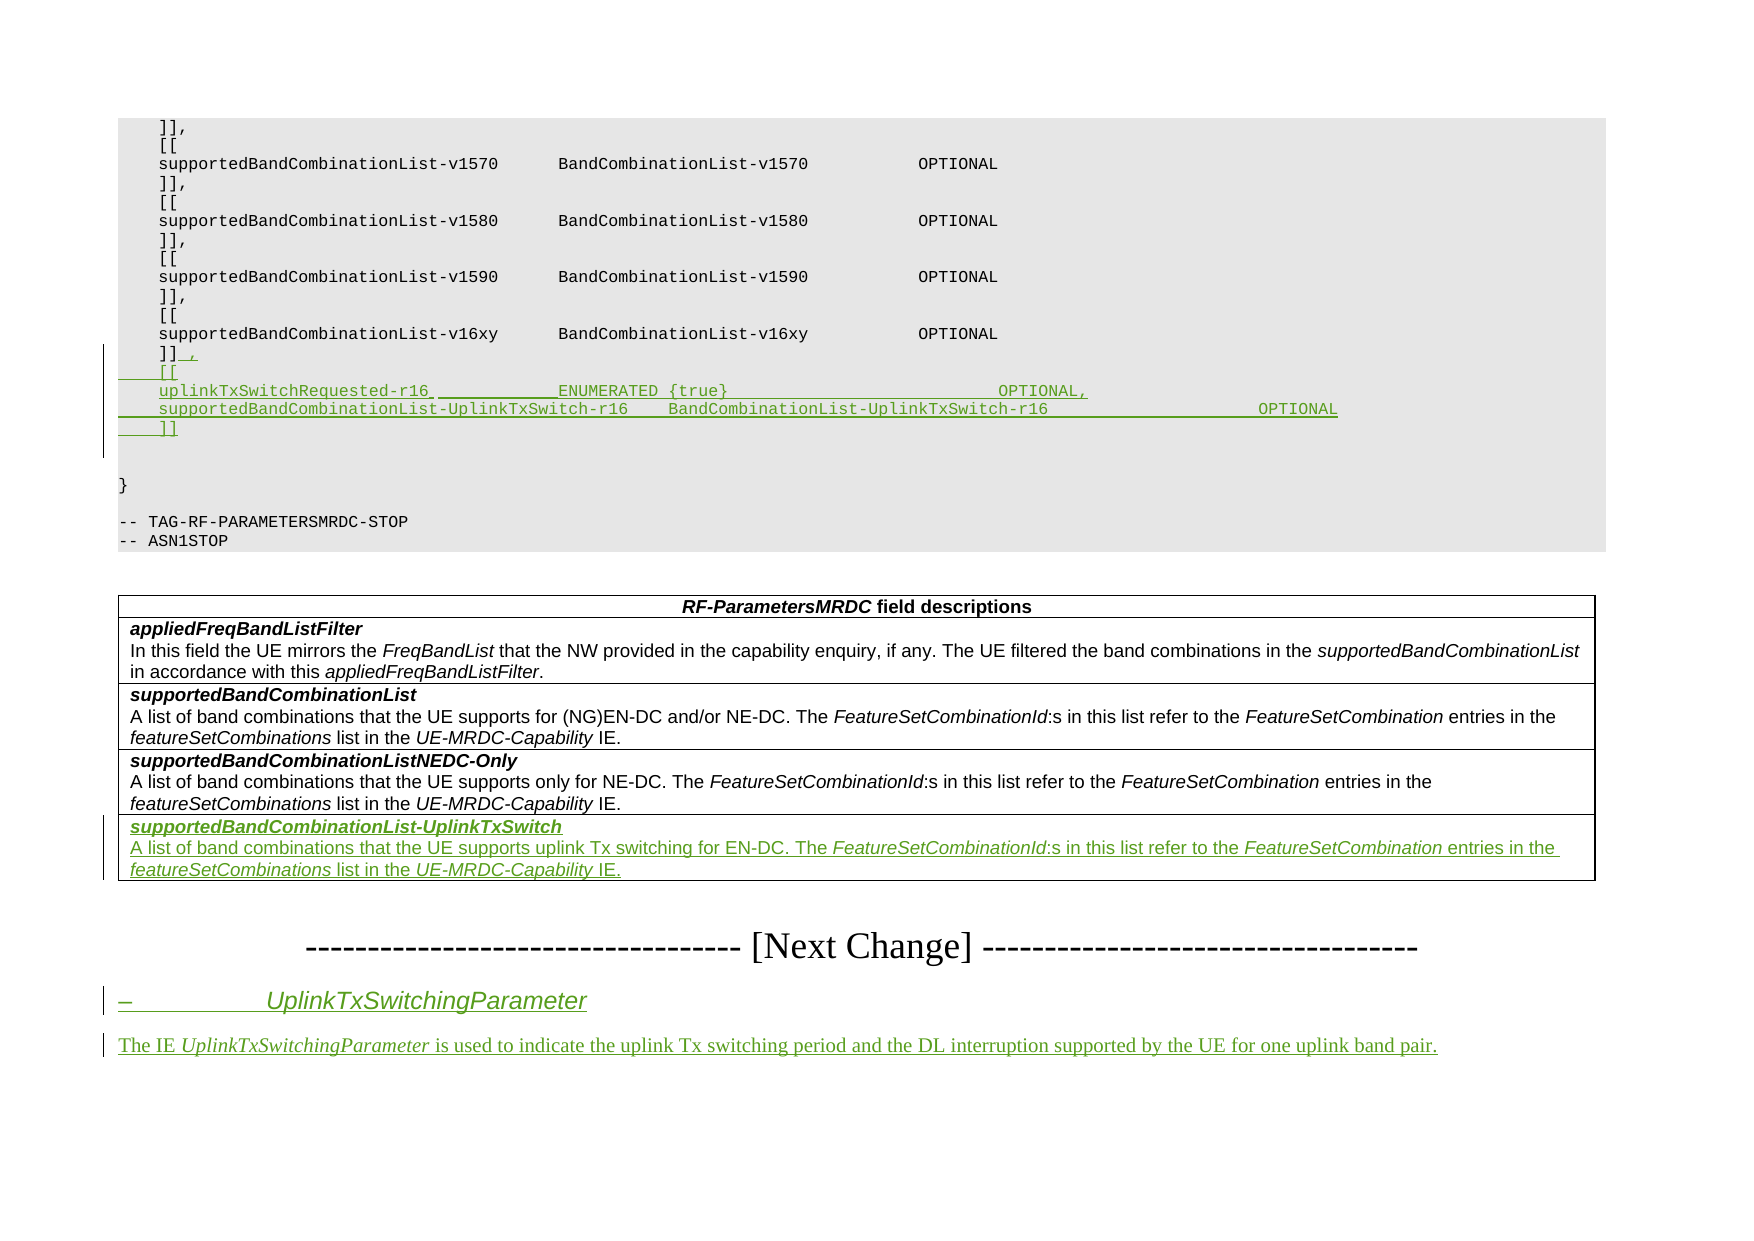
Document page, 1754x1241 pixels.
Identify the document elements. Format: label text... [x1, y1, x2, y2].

text ]], [118, 231, 1606, 250]
text ]] [118, 344, 1606, 363]
text ]], [118, 175, 1606, 193]
text supportedBandCombinationList-v16xy BandCombinationList-v16xy OPTIONAL [118, 326, 1606, 344]
text supportedBandCombinationList-v1580 BandCombinationList-v1580 OPTIONAL [118, 212, 1606, 231]
text ]], [118, 288, 1606, 307]
text } [118, 476, 1606, 495]
text [[ [118, 137, 1606, 156]
table_cell supportedBandCombinationListNEDC-Only A list of band combinations that the UE supports only for NE-DC. The FeatureSetCombinationId:s in this list refer to the FeatureSetCombination entries in the featureSetCombinations list in the UE-MRDC-Capability IE. [119, 750, 1594, 814]
table_cell [119, 815, 1594, 880]
text [[ [118, 250, 1606, 269]
table_header RF-ParametersMRDC field descriptions [119, 596, 1594, 617]
text -- TAG-RF-PARAMETERSMRDC-STOP [118, 514, 1606, 533]
text supportedBandCombinationList-v1570 BandCombinationList-v1570 OPTIONAL [118, 156, 1606, 175]
text [[ [118, 193, 1606, 212]
table_cell appliedFreqBandListFilter In this field the UE mirrors the FreqBandList that the NW provided in the capability enquiry, if any. The UE filtered the band combinations in the supportedBandCombinationList in accordance with this appliedFreqBandListFilter. [119, 618, 1594, 683]
text -- ASN1STOP [118, 533, 1606, 552]
text ----------------------------------- [Next Change] ----------------------------------- [118, 924, 1606, 967]
text [[ [118, 307, 1606, 326]
table_cell supportedBandCombinationList A list of band combinations that the UE supports for (NG)EN-DC and/or NE-DC. The FeatureSetCombinationId:s in this list refer to the FeatureSetCombination entries in the featureSetCombinations list in the UE-MRDC-Capability IE. [119, 684, 1594, 749]
text supportedBandCombinationList-v1590 BandCombinationList-v1590 OPTIONAL [118, 269, 1606, 288]
text ]], [118, 118, 1606, 137]
